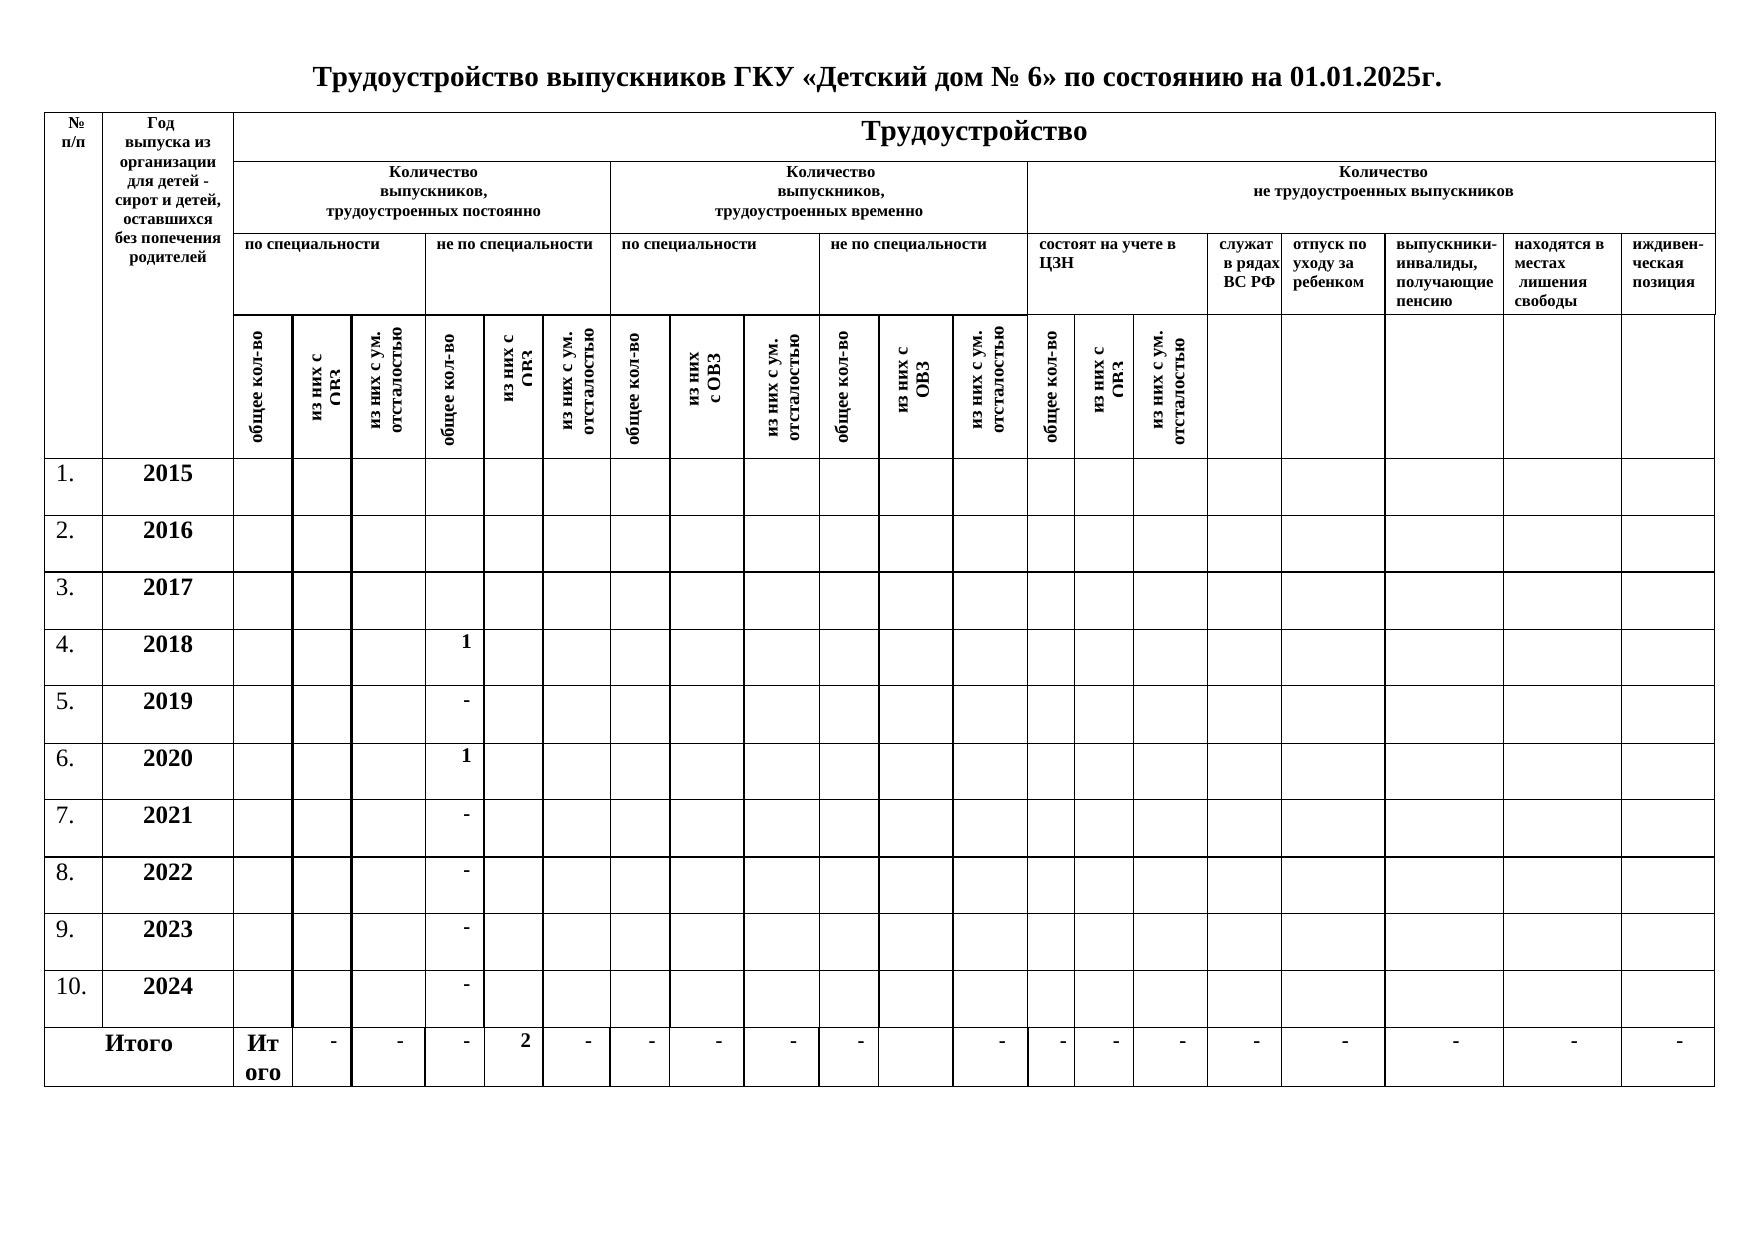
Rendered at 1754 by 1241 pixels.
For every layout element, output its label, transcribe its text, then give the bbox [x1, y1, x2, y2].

table_cell [1282, 459, 1384, 514]
table_cell [611, 858, 669, 913]
table_cell [485, 744, 542, 799]
table_cell - [426, 800, 483, 856]
table_cell из них с ОВЗ [1075, 315, 1133, 457]
table_cell [671, 858, 743, 913]
table_cell 2016 [103, 516, 233, 571]
table_cell [1622, 573, 1714, 628]
table_cell [1208, 744, 1281, 799]
table_cell [1134, 516, 1207, 571]
table_cell [426, 573, 483, 628]
table_cell - [1208, 1028, 1281, 1086]
table_cell [745, 858, 819, 913]
table_cell [1386, 630, 1503, 685]
table_cell [234, 573, 291, 628]
text Трудоустройство выпускников ГКУ «Детский дом № 6» по состоянию на 01.01.2025г. [118, 59, 1636, 93]
table_cell [1622, 914, 1714, 970]
table_cell [1622, 630, 1714, 685]
table_cell [611, 516, 669, 571]
table_cell [671, 573, 743, 628]
table_cell [1075, 800, 1133, 856]
table_cell [611, 800, 669, 856]
table_cell [1075, 744, 1133, 799]
table_cell по специальности [234, 234, 425, 314]
table_cell [671, 800, 743, 856]
table_cell [234, 630, 291, 685]
table_cell [671, 914, 743, 970]
table_cell [820, 858, 878, 913]
table_cell [1282, 516, 1384, 571]
table_cell 3. [45, 573, 102, 628]
table_cell [745, 971, 819, 1027]
table_cell - [1622, 1028, 1714, 1086]
table_cell [1386, 573, 1503, 628]
table_cell [294, 630, 350, 685]
table_cell [1622, 315, 1714, 457]
table_cell [1504, 914, 1621, 970]
table_cell [671, 630, 743, 685]
table_cell [1208, 858, 1281, 913]
table_cell из них с ОВЗ [294, 316, 350, 457]
table_cell [1386, 459, 1503, 514]
table_cell [1208, 516, 1281, 571]
table_cell [1134, 459, 1207, 514]
table_cell общее кол-во [234, 316, 291, 457]
table_cell [820, 573, 878, 628]
table_cell из них с ОВЗ [485, 316, 542, 457]
table_cell [1028, 971, 1074, 1027]
table_cell [544, 686, 610, 742]
table_cell [1208, 800, 1281, 856]
table_cell [880, 686, 952, 742]
table_cell [1134, 686, 1207, 742]
table_cell [1282, 914, 1384, 970]
table_cell [1386, 686, 1503, 742]
table_cell [1134, 858, 1207, 913]
table_cell общее кол-во [820, 316, 878, 457]
table_cell [820, 744, 878, 799]
table_cell [544, 914, 610, 970]
table_cell [745, 686, 819, 742]
table_cell - [353, 1028, 424, 1086]
table_cell [611, 914, 669, 970]
table_cell из них с ОВЗ [671, 316, 743, 457]
table_cell [954, 971, 1027, 1027]
table_cell [353, 516, 425, 571]
table_cell [353, 858, 425, 913]
table_cell [1208, 914, 1281, 970]
table_cell из них с ум. отсталостью [745, 316, 819, 457]
table_cell отпуск по уходу за ребенком [1282, 234, 1384, 314]
table_cell [1504, 686, 1621, 742]
table_cell [353, 971, 425, 1027]
table_cell [234, 459, 291, 514]
table_cell [485, 516, 542, 571]
table_cell служат в рядах ВС РФ [1208, 234, 1281, 314]
table_cell [544, 630, 610, 685]
table_cell [1282, 858, 1384, 913]
table_cell [1386, 971, 1503, 1027]
table_cell [745, 630, 819, 685]
table_cell [1504, 744, 1621, 799]
table_cell 2017 [103, 573, 233, 628]
table_cell - [1029, 1028, 1074, 1086]
table_cell [1208, 459, 1281, 514]
table_cell по специальности [611, 234, 819, 314]
table_cell [1075, 630, 1133, 685]
table_cell 2 [485, 1028, 542, 1086]
table_cell [1386, 315, 1503, 457]
table_cell [1028, 914, 1074, 970]
table_cell [745, 459, 819, 514]
table_cell [1075, 858, 1133, 913]
table_cell [485, 971, 542, 1027]
table_cell [1075, 573, 1133, 628]
table_cell [1386, 914, 1503, 970]
table_cell [294, 459, 350, 514]
table_cell [745, 744, 819, 799]
table_cell [353, 744, 425, 799]
table_cell [353, 686, 425, 742]
table_cell [234, 744, 291, 799]
table_cell [745, 573, 819, 628]
table_cell 7. [45, 800, 102, 856]
table_cell не по специальности [820, 234, 1027, 314]
table_cell общее кол-во [611, 316, 669, 457]
table_cell [611, 573, 669, 628]
table_cell 9. [45, 914, 102, 970]
table_cell [611, 686, 669, 742]
table_cell [1028, 516, 1074, 571]
table_cell [745, 914, 819, 970]
table_cell из них с ум. отсталостью [544, 316, 610, 457]
table_cell [544, 971, 610, 1027]
table_cell [1208, 315, 1281, 457]
table_cell [954, 573, 1027, 628]
table_cell [954, 686, 1027, 742]
table_cell [671, 459, 743, 514]
table_cell [1504, 858, 1621, 913]
table_cell [1134, 800, 1207, 856]
table_cell [294, 971, 350, 1027]
table_cell [1075, 914, 1133, 970]
table_cell [353, 914, 425, 970]
table_cell [954, 914, 1027, 970]
table_cell из них с ум. отсталостью [1134, 315, 1207, 457]
table_cell 5. [45, 686, 102, 742]
table_cell [1134, 630, 1207, 685]
table_cell [1282, 971, 1384, 1027]
table_cell [1386, 858, 1503, 913]
table_cell [1134, 573, 1207, 628]
table_cell [745, 800, 819, 856]
table_cell [671, 744, 743, 799]
table_cell [611, 744, 669, 799]
table_cell [294, 686, 350, 742]
table_cell - [745, 1028, 818, 1086]
table_cell [1028, 800, 1074, 856]
table_cell 2020 [103, 744, 233, 799]
table_cell Итого [45, 1028, 233, 1086]
table_cell [1208, 686, 1281, 742]
table_cell 2015 [103, 459, 233, 514]
table_cell - [820, 1028, 878, 1086]
table_cell [353, 573, 425, 628]
table_cell [820, 800, 878, 856]
table_cell [671, 686, 743, 742]
table_cell - [611, 1028, 669, 1086]
table_cell [234, 971, 291, 1027]
table_cell [485, 573, 542, 628]
table_cell - [293, 1028, 350, 1086]
table_cell [880, 858, 952, 913]
table_cell [954, 459, 1027, 514]
table_cell - [544, 1028, 609, 1086]
table_cell [485, 630, 542, 685]
table_cell [294, 516, 350, 571]
table_cell из них с ум. отсталостью [353, 316, 425, 457]
table_cell [1622, 459, 1714, 514]
table_cell [1504, 516, 1621, 571]
table_cell [353, 459, 425, 514]
table_cell [353, 630, 425, 685]
table_cell [1622, 858, 1714, 913]
table_cell [745, 516, 819, 571]
table_cell [611, 459, 669, 514]
table_cell [294, 744, 350, 799]
table_cell [1282, 686, 1384, 742]
table_cell [880, 630, 952, 685]
table_cell - [426, 914, 483, 970]
table_cell [820, 516, 878, 571]
table_cell [544, 800, 610, 856]
table_cell 1 [426, 744, 483, 799]
table_cell [426, 459, 483, 514]
table_cell - [426, 971, 483, 1027]
table_cell [671, 516, 743, 571]
table_cell - [954, 1028, 1027, 1086]
table_cell выпускники-инвалиды, получающие пенсию [1386, 234, 1503, 314]
table_cell [1075, 686, 1133, 742]
table_cell 2019 [103, 686, 233, 742]
table_cell 4. [45, 630, 102, 685]
table_cell 10. [45, 971, 102, 1027]
table_cell - [1282, 1028, 1384, 1086]
table_cell [1208, 573, 1281, 628]
table_cell [1134, 971, 1207, 1027]
table_cell [1028, 686, 1074, 742]
table_cell [1282, 315, 1384, 457]
table_cell [820, 914, 878, 970]
table_cell [1028, 744, 1074, 799]
table_cell [880, 744, 952, 799]
table_cell - [1075, 1028, 1133, 1086]
table_cell 2024 [103, 971, 233, 1027]
table_cell не по специальности [426, 234, 610, 314]
table_cell [1386, 800, 1503, 856]
table_cell [1028, 459, 1074, 514]
table_cell [1028, 858, 1074, 913]
table_cell [954, 744, 1027, 799]
table_cell 2022 [103, 858, 233, 913]
table_cell [485, 858, 542, 913]
table_cell [1208, 630, 1281, 685]
table_cell [1028, 573, 1074, 628]
table_cell [1504, 971, 1621, 1027]
table_cell [671, 971, 743, 1027]
table_cell находятся в местах лишения свободы [1504, 234, 1621, 314]
table_cell [544, 573, 610, 628]
table_cell - [1386, 1028, 1503, 1086]
table_cell [1282, 800, 1384, 856]
table_cell общее кол-во [426, 316, 483, 457]
table_cell 2018 [103, 630, 233, 685]
table_cell [544, 459, 610, 514]
table_cell [234, 858, 291, 913]
table_cell [1504, 315, 1621, 457]
table_cell [294, 573, 350, 628]
table_cell [1622, 516, 1714, 571]
table_header № п/п [45, 113, 102, 457]
table_cell [544, 858, 610, 913]
table_cell [879, 1028, 952, 1086]
table_cell [611, 630, 669, 685]
table_cell - [426, 1028, 484, 1086]
table_cell [820, 630, 878, 685]
table_cell [1622, 744, 1714, 799]
table_cell 1. [45, 459, 102, 514]
table_cell [294, 914, 350, 970]
table_cell - [426, 686, 483, 742]
table_cell [1282, 573, 1384, 628]
table_cell [880, 459, 952, 514]
table_cell [1282, 630, 1384, 685]
table_cell 1 [426, 630, 483, 685]
table_cell [234, 914, 291, 970]
table_cell - [426, 858, 483, 913]
table_cell [485, 686, 542, 742]
table_cell [294, 858, 350, 913]
table_cell [544, 744, 610, 799]
table_header Трудоустройство [234, 113, 1715, 161]
table_cell [294, 800, 350, 856]
table_cell [1075, 459, 1133, 514]
table_cell [353, 800, 425, 856]
table_cell [485, 914, 542, 970]
table_cell [485, 800, 542, 856]
table_cell Итого [234, 1028, 292, 1086]
table_cell из них с ОВЗ [880, 316, 952, 457]
table_cell [1504, 459, 1621, 514]
table_cell 2023 [103, 914, 233, 970]
table_cell [1386, 516, 1503, 571]
table_cell [234, 800, 291, 856]
table_cell [611, 971, 669, 1027]
table_cell 2021 [103, 800, 233, 856]
table_cell [820, 971, 878, 1027]
table_cell 8. [45, 858, 102, 913]
table_cell - [1134, 1028, 1207, 1086]
table_cell [820, 686, 878, 742]
table_cell [1504, 630, 1621, 685]
table_cell [1386, 744, 1503, 799]
table_cell [1028, 630, 1074, 685]
table_cell [880, 800, 952, 856]
table_cell [485, 459, 542, 514]
table_cell Количество не трудоустроенных выпускников [1028, 162, 1715, 232]
table_cell [880, 516, 952, 571]
table_cell [1622, 971, 1714, 1027]
table_cell иждивен- ческая позиция [1622, 234, 1715, 314]
table_cell из них с ум. отсталостью [954, 316, 1027, 457]
table_cell [954, 630, 1027, 685]
table_cell [1134, 914, 1207, 970]
table_cell [1075, 516, 1133, 571]
table_cell [1075, 971, 1133, 1027]
table_header Год выпуска из организации для детей - сирот и детей, оставшихся без попечения родителей [103, 113, 233, 457]
table_cell [426, 516, 483, 571]
table_cell [1504, 800, 1621, 856]
table_cell [880, 914, 952, 970]
table_cell [954, 800, 1027, 856]
table_cell [234, 516, 291, 571]
table_cell [880, 573, 952, 628]
table_cell 6. [45, 744, 102, 799]
table_cell [1282, 744, 1384, 799]
table_cell [954, 858, 1027, 913]
table_cell Количество выпускников, трудоустроенных временно [611, 162, 1027, 232]
table_cell [1622, 686, 1714, 742]
table_cell - [1504, 1028, 1621, 1086]
table_cell [1504, 573, 1621, 628]
table_cell общее кол-во [1028, 315, 1074, 457]
table_cell [1622, 800, 1714, 856]
table_cell - [670, 1028, 743, 1086]
table_cell состоят на учете в ЦЗН [1028, 234, 1207, 314]
table_cell [1208, 971, 1281, 1027]
table_cell Количество выпускников, трудоустроенных постоянно [234, 162, 610, 232]
table_cell [820, 459, 878, 514]
table_cell 2. [45, 516, 102, 571]
table_cell [544, 516, 610, 571]
table_cell [880, 971, 952, 1027]
table_cell [234, 686, 291, 742]
table_cell [1134, 744, 1207, 799]
table_cell [954, 516, 1027, 571]
